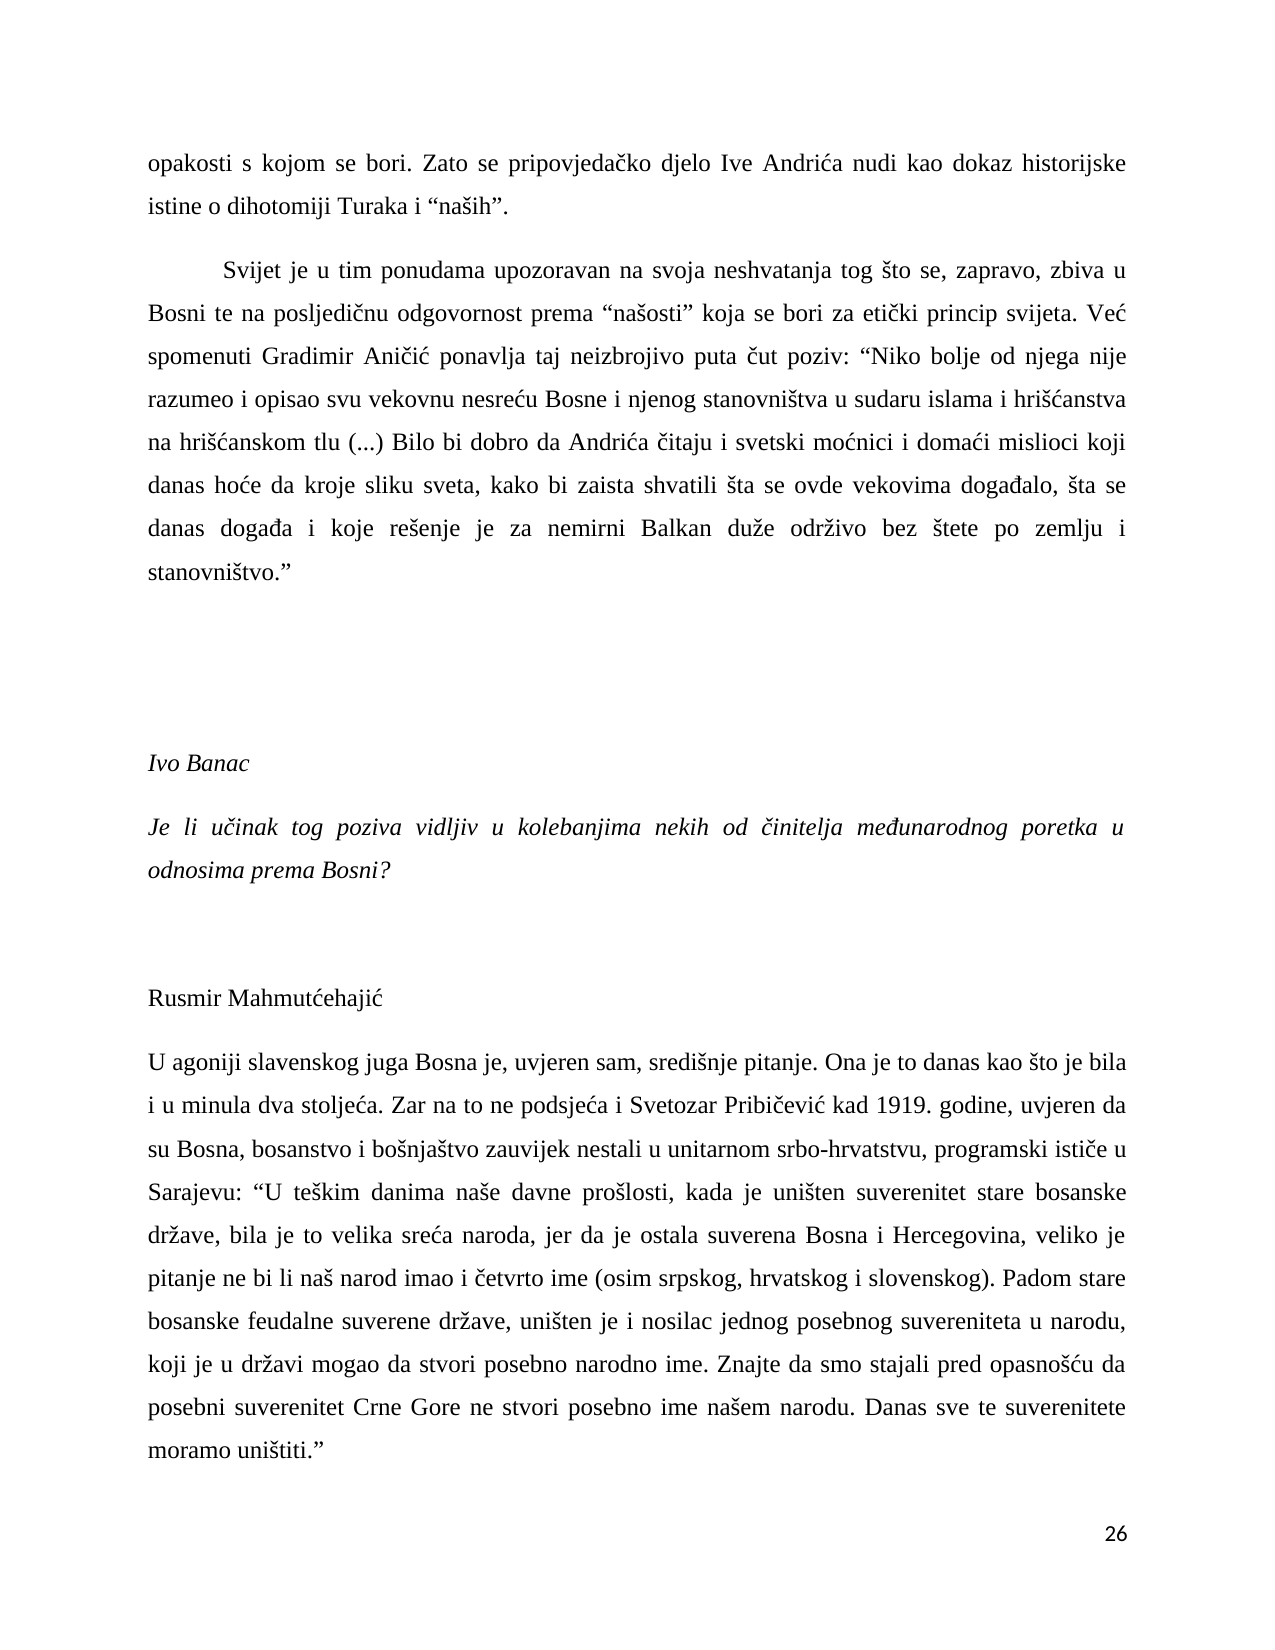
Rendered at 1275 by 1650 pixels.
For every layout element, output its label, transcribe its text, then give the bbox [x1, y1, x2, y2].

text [148, 148, 1127, 219]
text U agoniji slavenskog juga Bosna je, uvjeren sam, središnje pitanje. Ona je to danas kao što je bila i u minula dva stoljeća. Zar na to ne podsjeća i Svetozar Pribičević kad 1919. godine, uvjeren da su Bosna, bosanstvo i bošnjaštvo zauvijek nestali u unitarnom srbo-hrvatstvu, programski ističe u Sarajevu: “U teškim danima naše davne prošlosti, kada je uništen suverenitet stare bosanske države, bila je to velika sreća naroda, jer da je ostala suverena Bosna i Hercegovina, veliko je pitanje ne bi li naš narod imao i četvrto ime (osim srpskog, hrvatskog i slovenskog). Padom stare bosanske feudalne suverene države, uništen je i nosilac jednog posebnog suvereniteta u narodu, koji je u državi mogao da stvori posebno narodno ime. Znajte da smo stajali pred opasnošću da posebni suverenitet Crne Gore ne stvori posebno ime našem narodu. Danas sve te suverenitete moramo uništiti.” [148, 1047, 1127, 1464]
text Je li učinak tog poziva vidljiv u kolebanjima nekih od činitelja međunarodnog poretka u odnosima prema Bosni? [148, 812, 1127, 884]
text Svijet je u tim ponudama upozoravan na svoja neshvatanja tog što se, zapravo, zbiva u Bosni te na posljedičnu odgovornost prema “našosti” koja se bori za etički princip svijeta. Već spomenuti Gradimir Aničić ponavlja taj neizbrojivo puta čut poziv: “Niko bolje od njega nije razumeo i opisao svu vekovnu nesreću Bosne i njenog stanovništva u sudaru islama i hrišćanstva na hrišćanskom tlu (...) Bilo bi dobro da Andrića čitaju i svetski moćnici i domaći mislioci koji danas hoće da kroje sliku sveta, kako bi zaista shvatili šta se ovde vekovima događalo, šta se danas događa i koje rešenje je za nemirni Balkan duže održivo bez štete po zemlju i stanovništvo.” [148, 255, 1127, 585]
text Ivo Banac [148, 748, 1127, 777]
text Rusmir Mahmutćehajić [148, 983, 1127, 1012]
